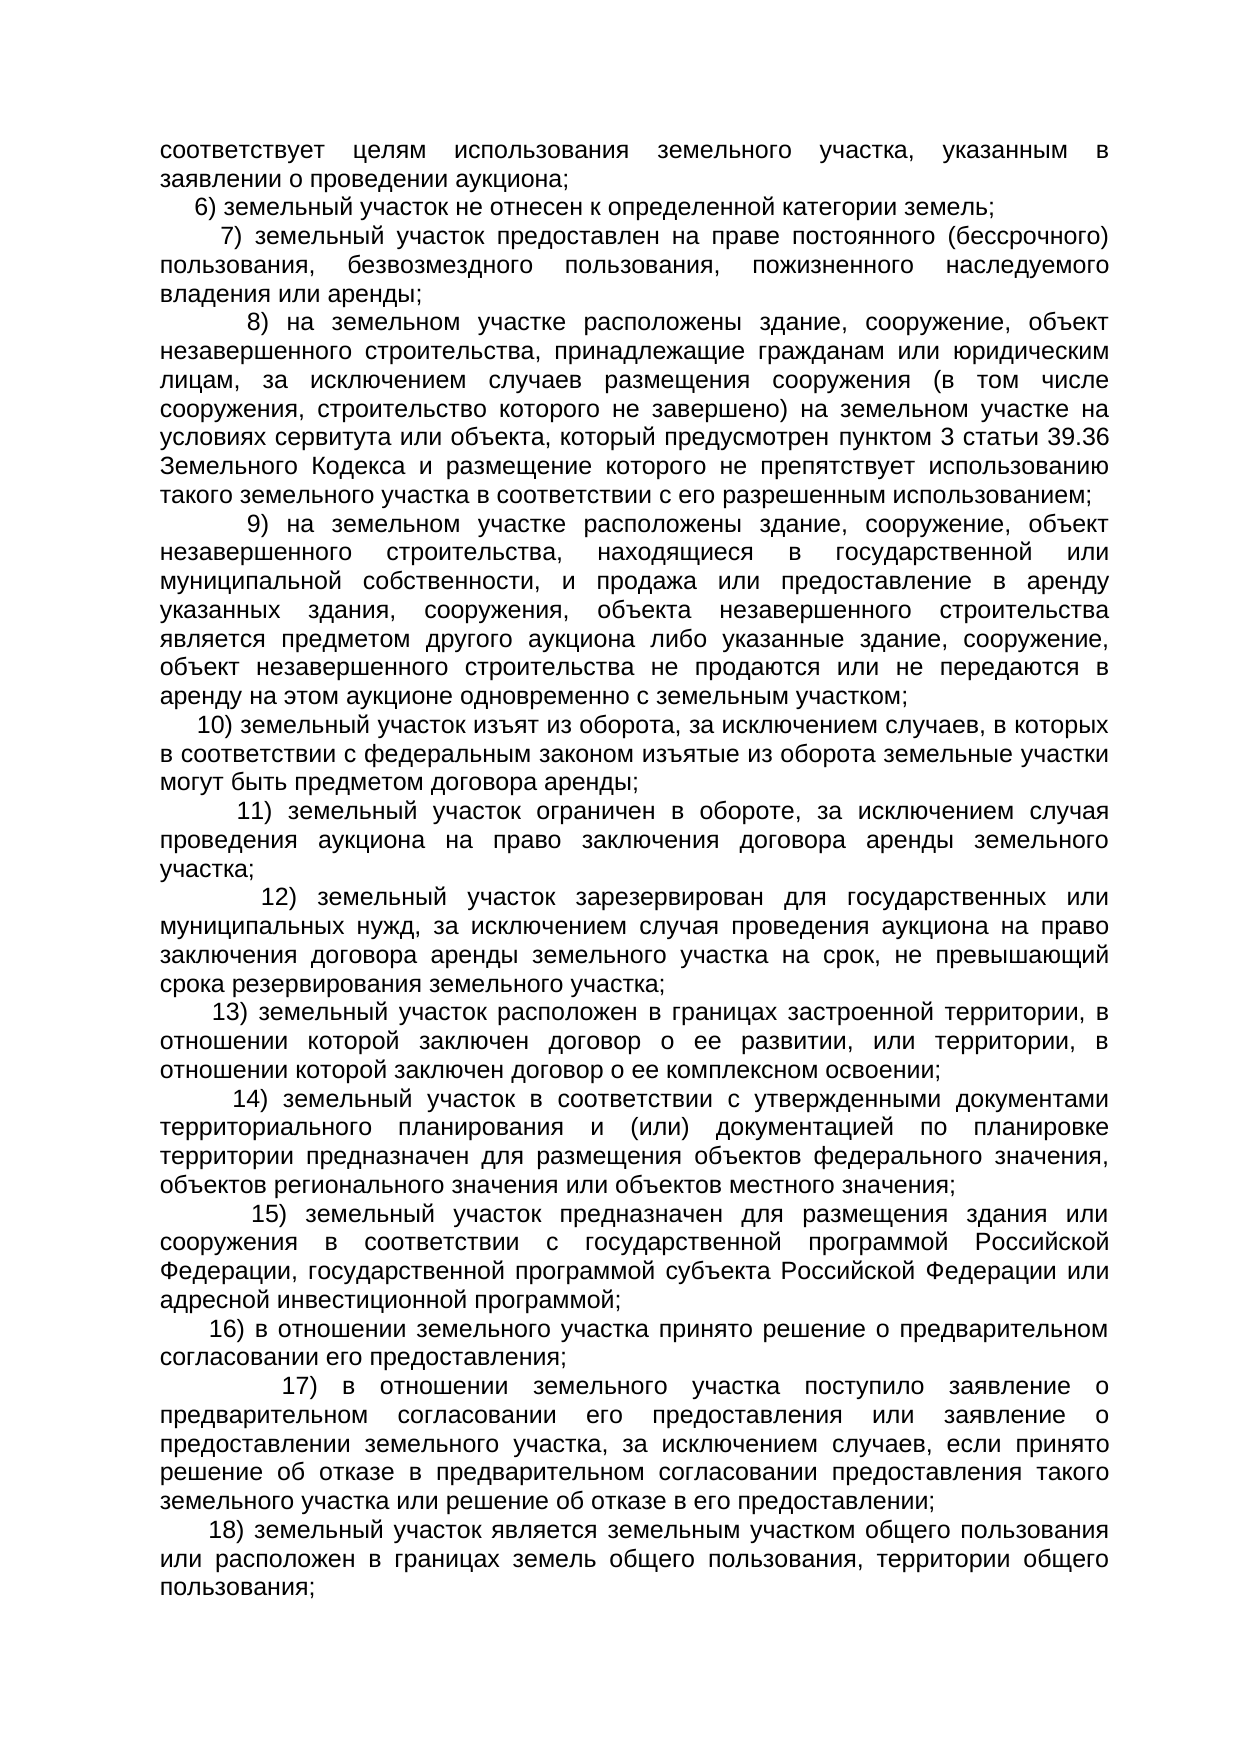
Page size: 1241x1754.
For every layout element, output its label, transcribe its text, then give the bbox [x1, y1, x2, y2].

text 9) на земельном участке расположены здание, сооружение, объект незавершенного строительства, находящиеся в государственной или муниципальной собственности, и продажа или предоставление в аренду указанных здания, сооружения, объекта незавершенного строительства является предметом другого аукциона либо указанные здание, сооружение, объект незавершенного строительства не продаются или не передаются в аренду на этом аукционе одновременно с земельным участком; [159, 509, 1110, 710]
text 16) в отношении земельного участка принято решение о предварительном согласовании его предоставления; [159, 1314, 1110, 1371]
text 12) земельный участок зарезервирован для государственных или муниципальных нужд, за исключением случая проведения аукциона на право заключения договора аренды земельного участка на срок, не превышающий срока резервирования земельного участка; [159, 882, 1110, 997]
text 14) земельный участок в соответствии с утвержденными документами территориального планирования и (или) документацией по планировке территории предназначен для размещения объектов федерального значения, объектов регионального значения или объектов местного значения; [159, 1084, 1110, 1199]
text 10) земельный участок изъят из оборота, за исключением случаев, в которых в соответствии с федеральным законом изъятые из оборота земельные участки могут быть предметом договора аренды; [159, 710, 1110, 796]
text 7) земельный участок предоставлен на праве постоянного (бессрочного) пользования, безвозмездного пользования, пожизненного наследуемого владения или аренды; [159, 221, 1110, 307]
text 11) земельный участок ограничен в обороте, за исключением случая проведения аукциона на право заключения договора аренды земельного участка; [159, 796, 1110, 882]
text 6) земельный участок не отнесен к определенной категории земель; [159, 192, 1110, 221]
text 18) земельный участок является земельным участком общего пользования или расположен в границах земель общего пользования, территории общего пользования; [159, 1515, 1110, 1601]
text 8) на земельном участке расположены здание, сооружение, объект незавершенного строительства, принадлежащие гражданам или юридическим лицам, за исключением случаев размещения сооружения (в том числе сооружения, строительство которого не завершено) на земельном участке на условиях сервитута или объекта, который предусмотрен пунктом 3 статьи 39.36 Земельного Кодекса и размещение которого не препятствует использованию такого земельного участка в соответствии с его разрешенным использованием; [159, 307, 1110, 509]
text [159, 135, 1110, 192]
text 15) земельный участок предназначен для размещения здания или сооружения в соответствии с государственной программой Российской Федерации, государственной программой субъекта Российской Федерации или адресной инвестиционной программой; [159, 1199, 1110, 1314]
text 13) земельный участок расположен в границах застроенной территории, в отношении которой заключен договор о ее развитии, или территории, в отношении которой заключен договор о ее комплексном освоении; [159, 997, 1110, 1084]
text 17) в отношении земельного участка поступило заявление о предварительном согласовании его предоставления или заявление о предоставлении земельного участка, за исключением случаев, если принято решение об отказе в предварительном согласовании предоставления такого земельного участка или решение об отказе в его предоставлении; [159, 1371, 1110, 1515]
